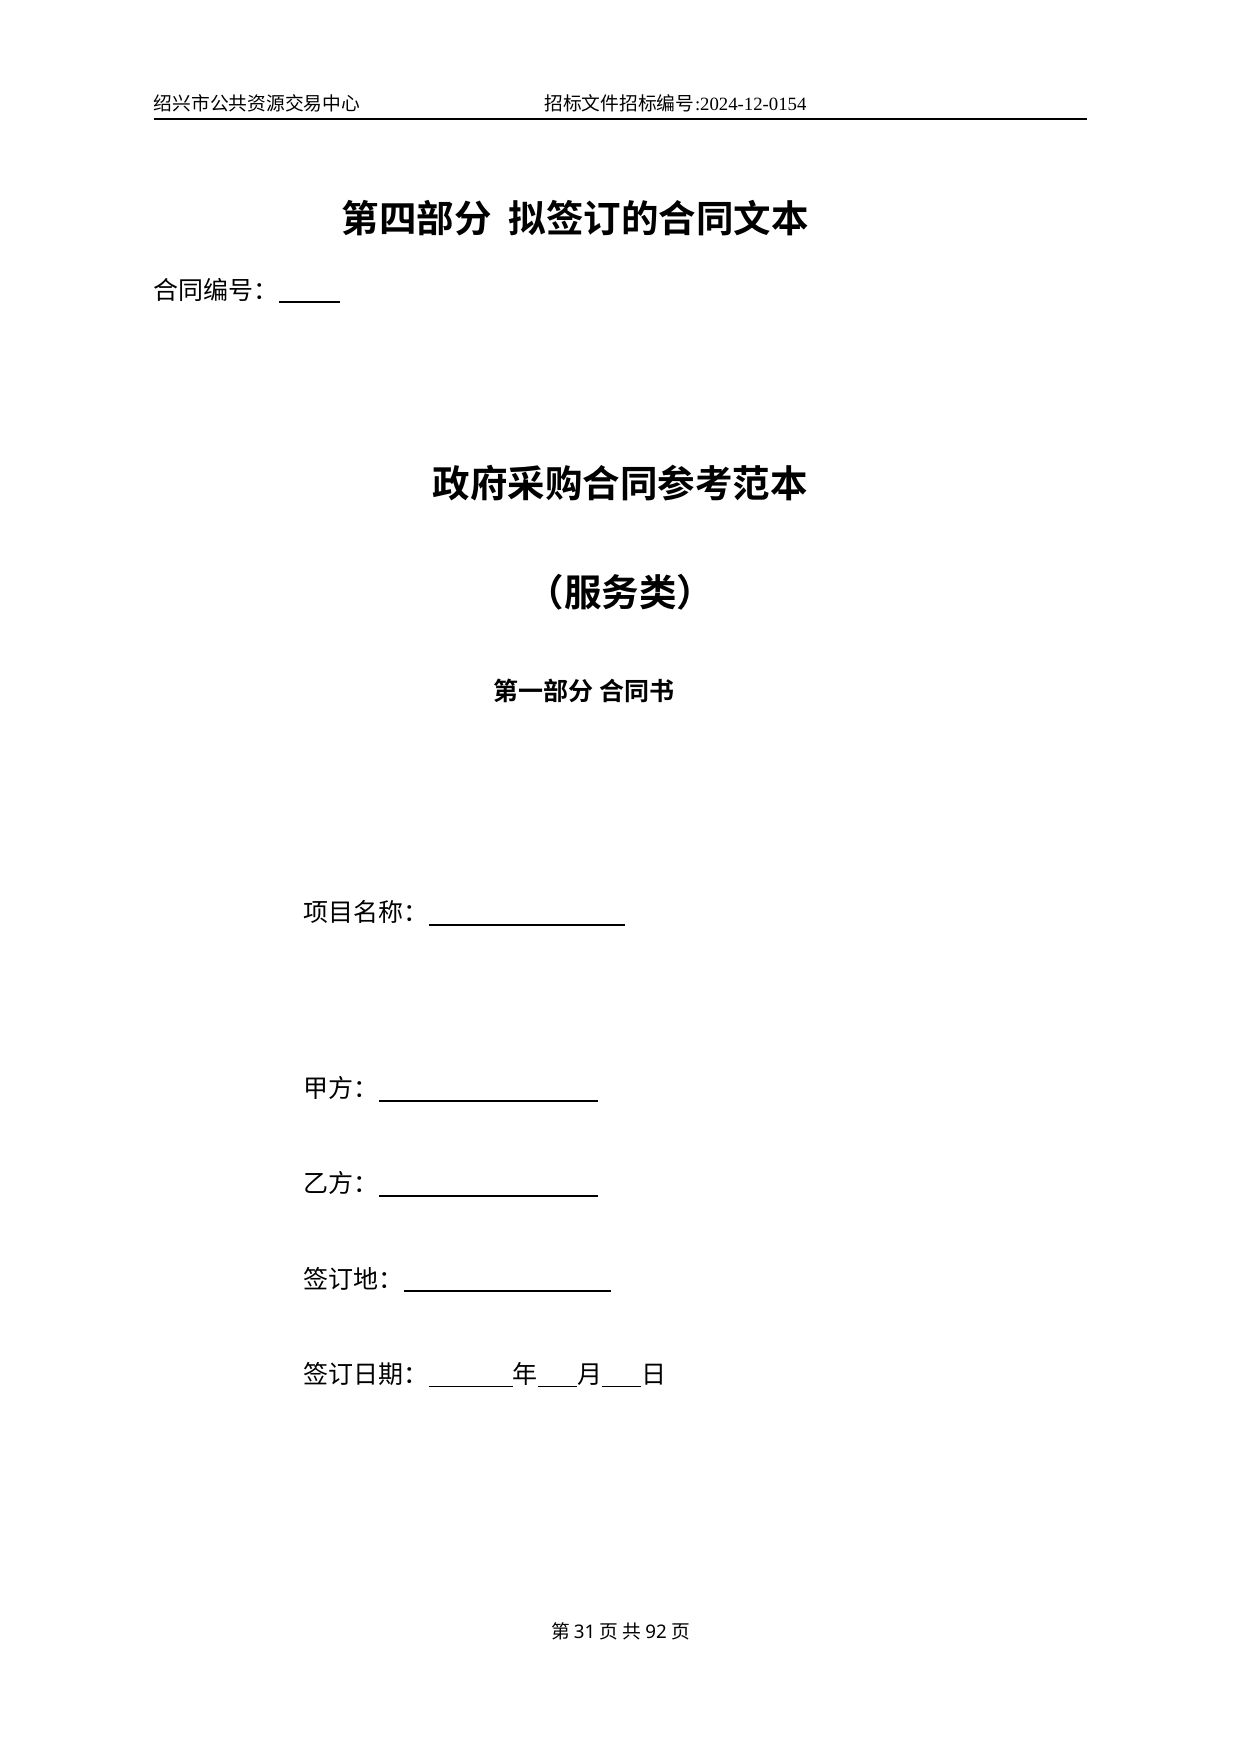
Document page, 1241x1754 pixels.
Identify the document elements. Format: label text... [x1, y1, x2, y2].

text 项目名称： [253, 893, 1087, 929]
text 乙方： [253, 1164, 1087, 1200]
text 第一部分 合同书 [197, 671, 1087, 707]
text 第四部分 拟签订的合同文本 [228, 189, 1087, 243]
text （服务类） [153, 563, 1087, 617]
text 签订日期： 年 月 日 [153, 1354, 1087, 1391]
text 合同编号： [153, 270, 1087, 307]
text 甲方： [253, 1069, 1087, 1105]
text 签订地： [153, 1259, 1087, 1296]
text 政府采购合同参考范本 [153, 454, 1087, 508]
